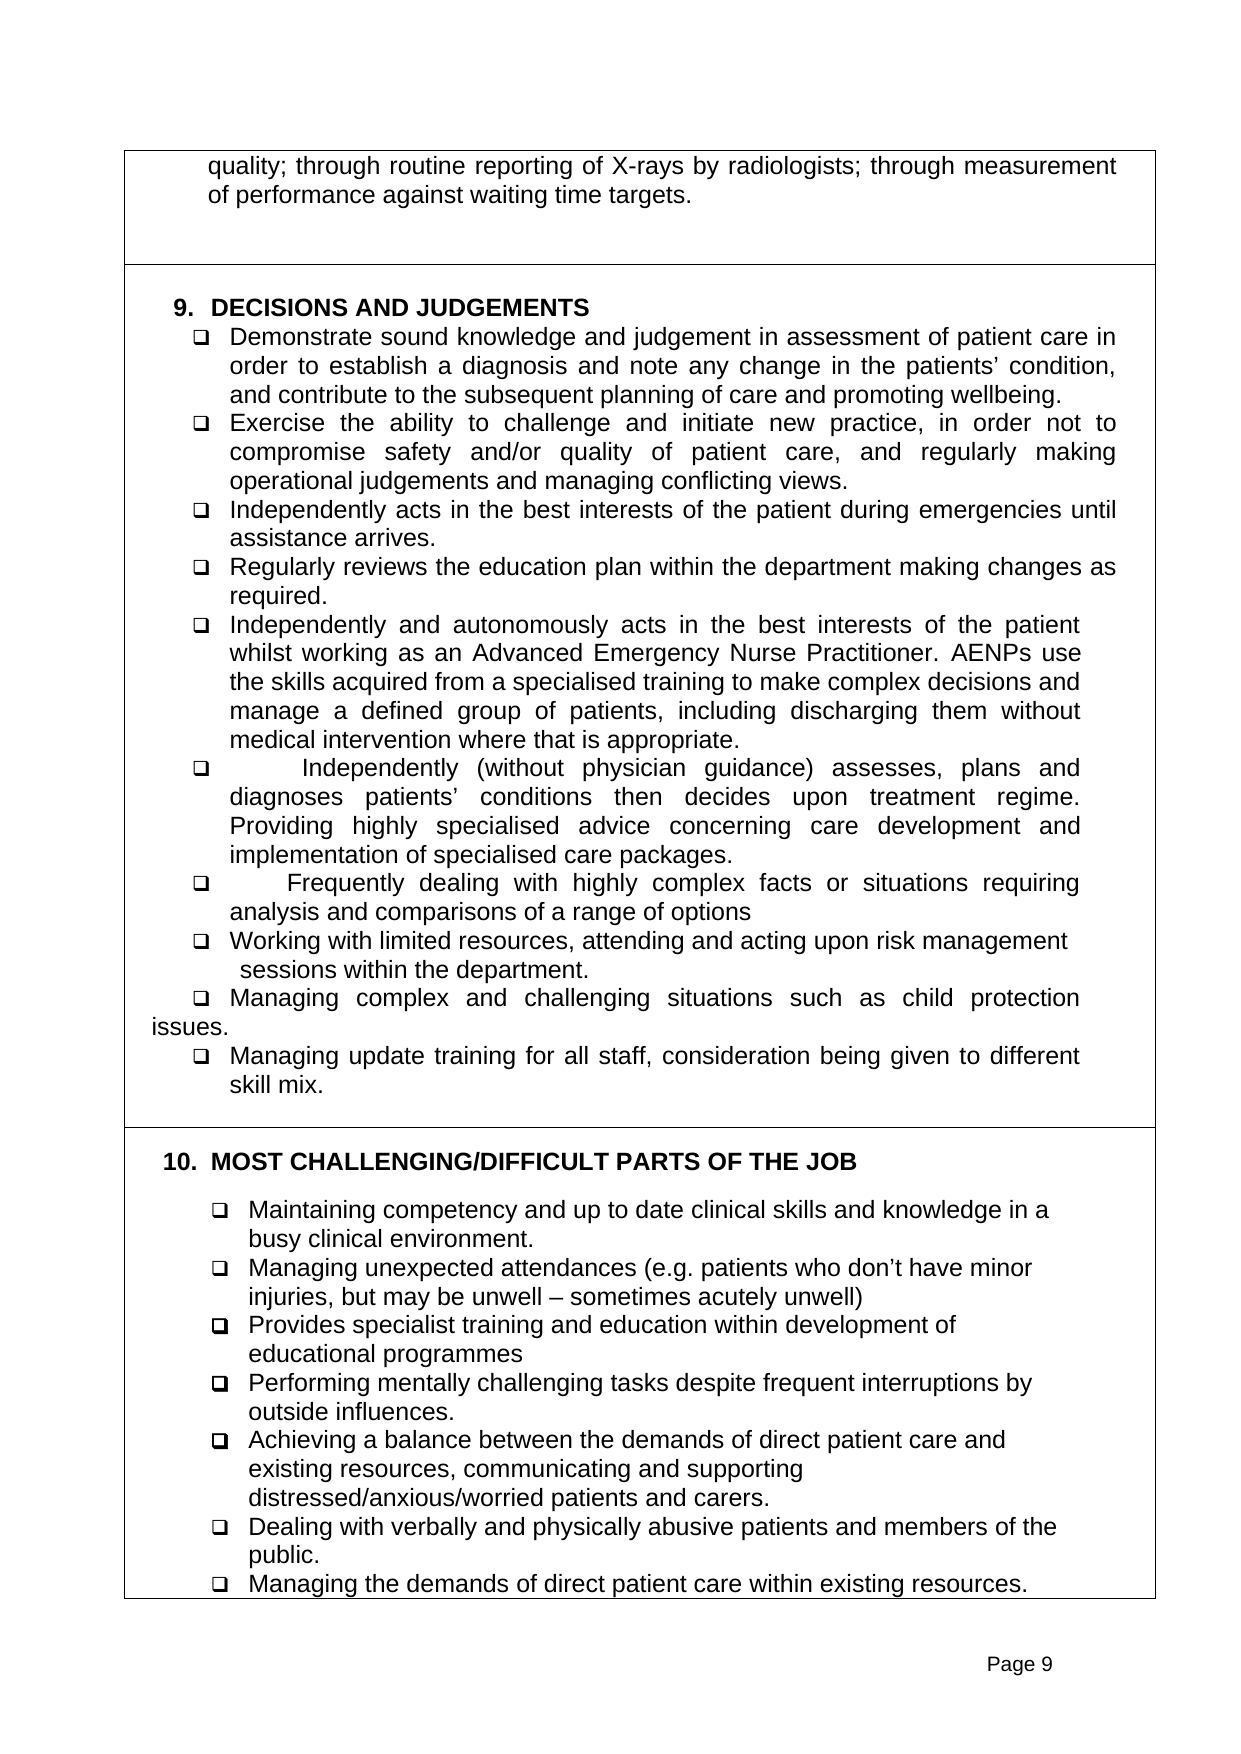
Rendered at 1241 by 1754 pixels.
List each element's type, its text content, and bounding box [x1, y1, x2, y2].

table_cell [125, 1128, 1155, 1598]
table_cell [125, 151, 1155, 264]
table_cell 9. DECISIONS AND JUDGEMENTS Demonstrate sound knowledge and judgement in assessment of patient care in order to establish a diagnosis and note any change in the patients’ condition, and contribute to the subsequent planning of care and promoting wellbeing. Exercise the ability to challenge and initiate new practice, in order not to compromise safety and/or quality of patient care, and regularly making operational judgements and managing conflicting views. Independently acts in the best interests of the patient during emergencies until assistance arrives. Regularly reviews the education plan within the department making changes as required. Independently and autonomously acts in the best interests of the patient whilst working as an Advanced Emergency Nurse Practitioner. AENPs use the skills acquired from a specialised training to make complex decisions and manage a defined group of patients, including discharging them without medical intervention where that is appropriate. Independently (without physician guidance) assesses, plans and diagnoses patients’ conditions then decides upon treatment regime. Providing highly specialised advice concerning care development and implementation of specialised care packages. Frequently dealing with highly complex facts or situations requiring analysis and comparisons of a range of options Working with limited resources, attending and acting upon risk management sessions within the department. Managing complex and challenging situations such as child protection issues. Managing update training for all staff, consideration being given to different skill mix. [125, 265, 1155, 1127]
